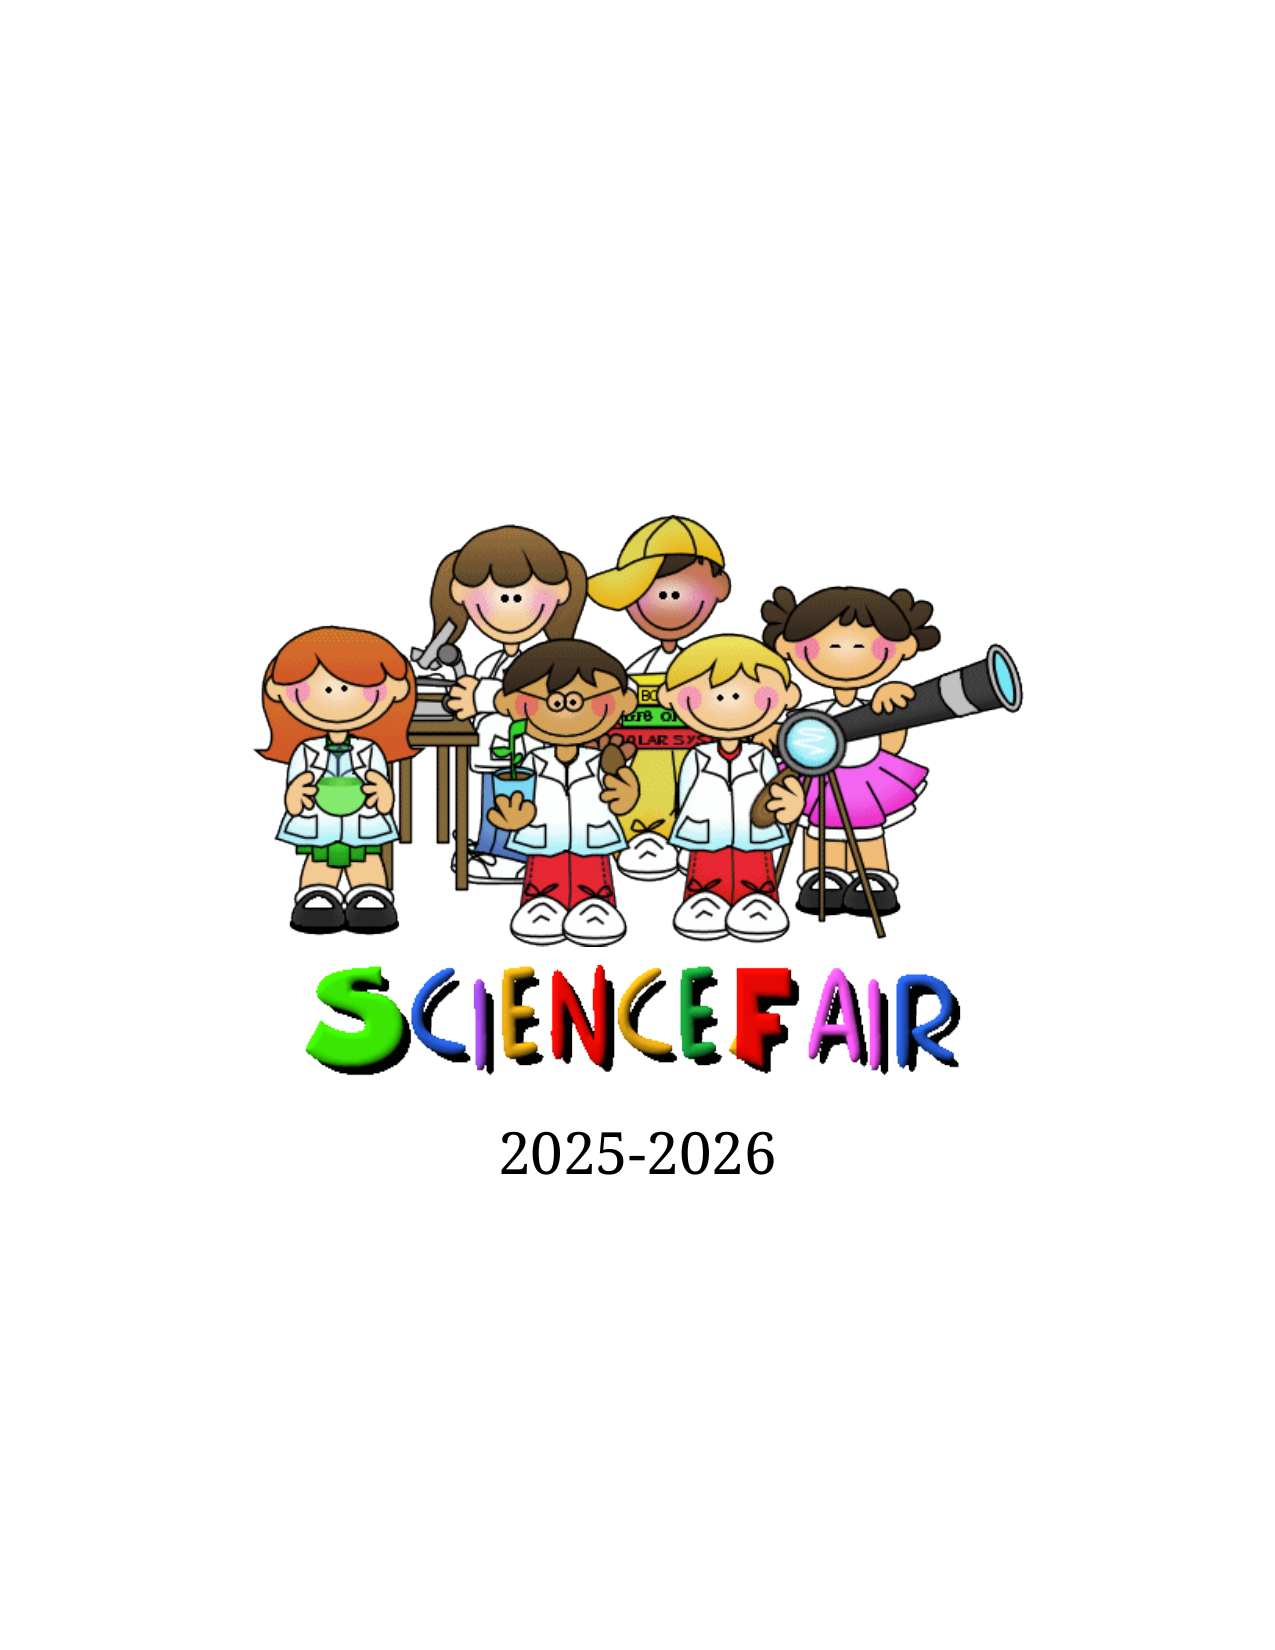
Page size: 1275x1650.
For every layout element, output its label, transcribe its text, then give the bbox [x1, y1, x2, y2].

picture [246, 504, 1029, 947]
picture [305, 965, 970, 1094]
text 2025-2026 [150, 1112, 1125, 1192]
